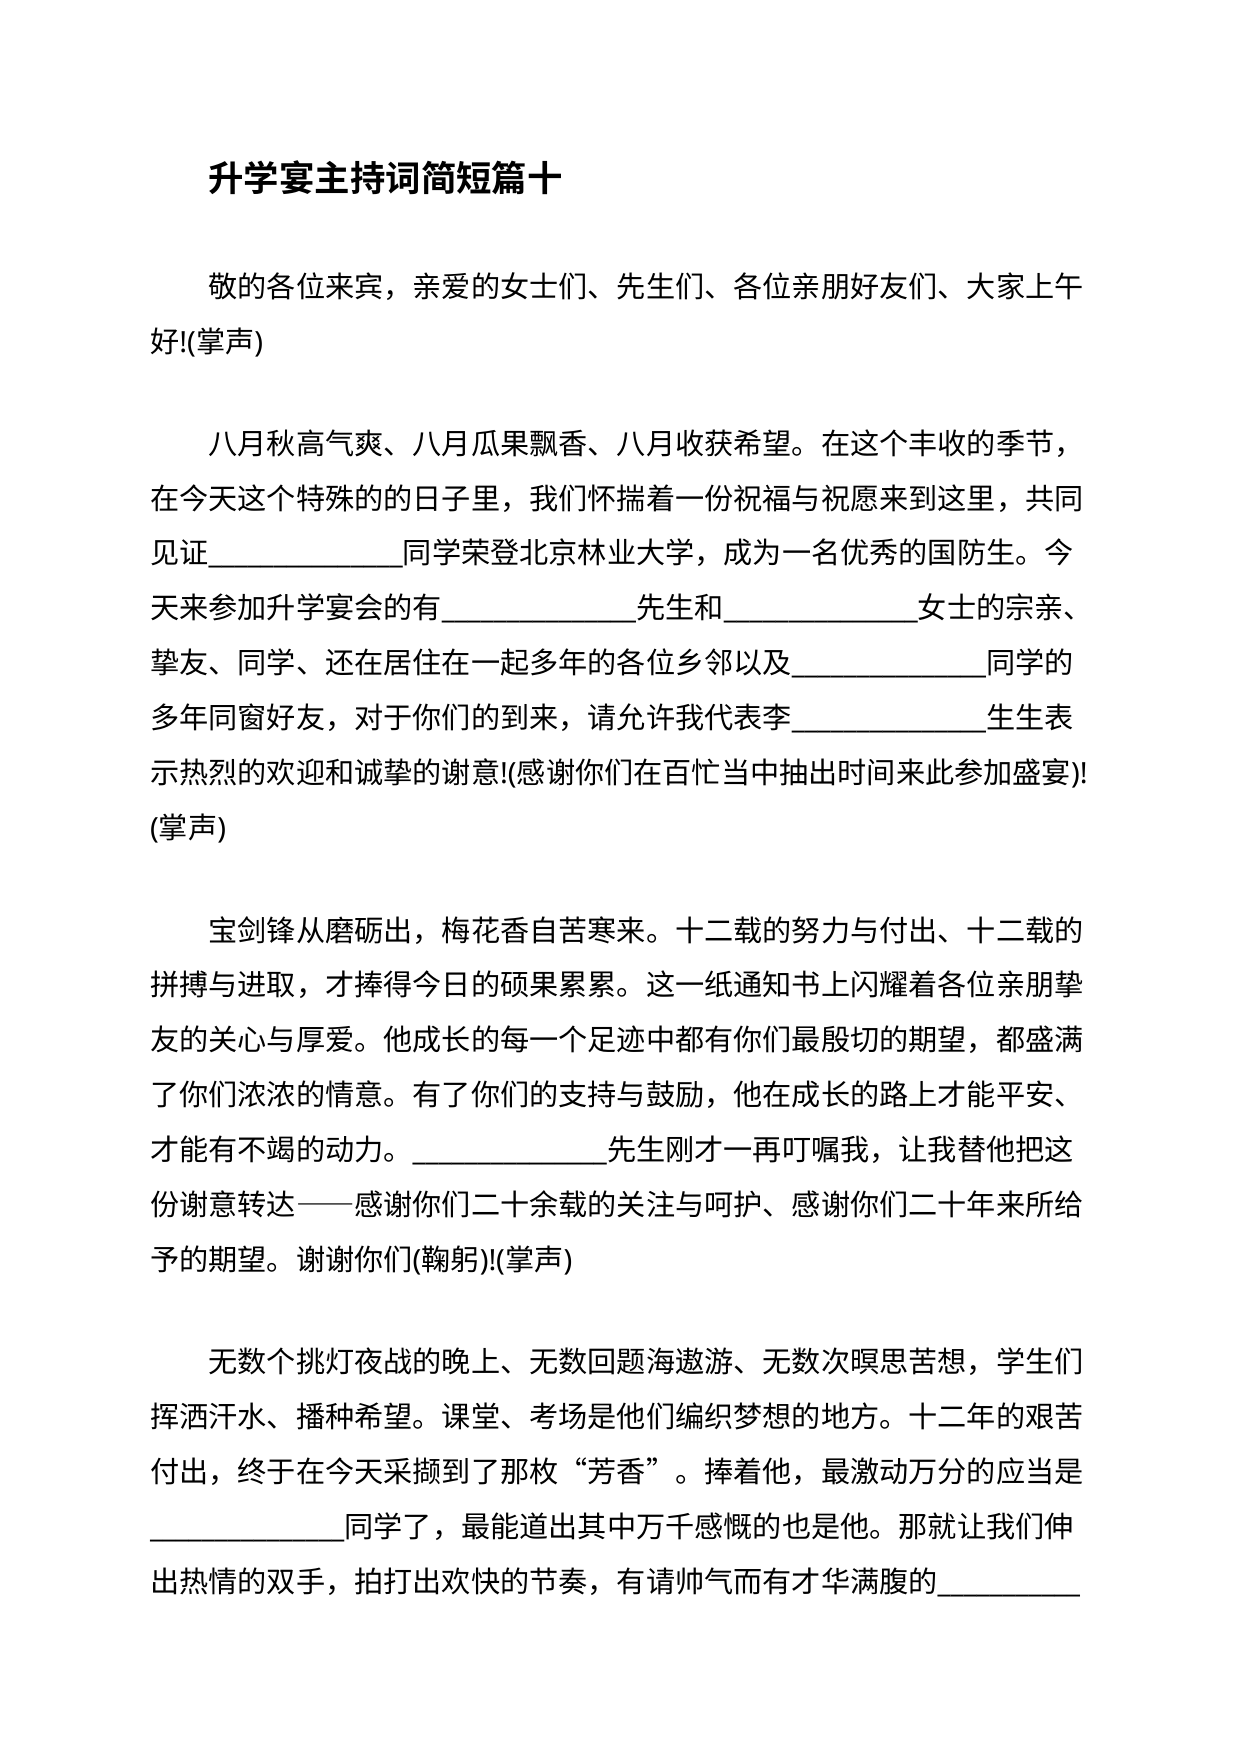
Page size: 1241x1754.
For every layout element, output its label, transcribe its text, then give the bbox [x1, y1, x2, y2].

text 八月秋高气爽、八月瓜果飘香、八月收获希望。在这个丰收的季节，在今天这个特殊的的日子里，我们怀揣着一份祝福与祝愿来到这里，共同见证_______________同学荣登北京林业大学，成为一名优秀的国防生。今天来参加升学宴会的有_______________先生和_______________女士的宗亲、挚友、同学、还在居住在一起多年的各位乡邻以及_______________同学的多年同窗好友，对于你们的到来，请允许我代表李_______________生生表示热烈的欢迎和诚挚的谢意!(感谢你们在百忙当中抽出时间来此参加盛宴)!(掌声) [150, 420, 1090, 847]
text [150, 1338, 1090, 1601]
text 升学宴主持词简短篇十 [150, 150, 1090, 201]
text 敬的各位来宾，亲爱的女士们、先生们、各位亲朋好友们、大家上午好!(掌声) [150, 263, 1090, 361]
text 宝剑锋从磨砺出，梅花香自苦寒来。十二载的努力与付出、十二载的拼搏与进取，才捧得今日的硕果累累。这一纸通知书上闪耀着各位亲朋挚友的关心与厚爱。他成长的每一个足迹中都有你们最殷切的期望，都盛满了你们浓浓的情意。有了你们的支持与鼓励，他在成长的路上才能平安、才能有不竭的动力。_______________先生刚才一再叮嘱我，让我替他把这份谢意转达——感谢你们二十余载的关注与呵护、感谢你们二十年来所给予的期望。谢谢你们(鞠躬)!(掌声) [150, 907, 1090, 1279]
